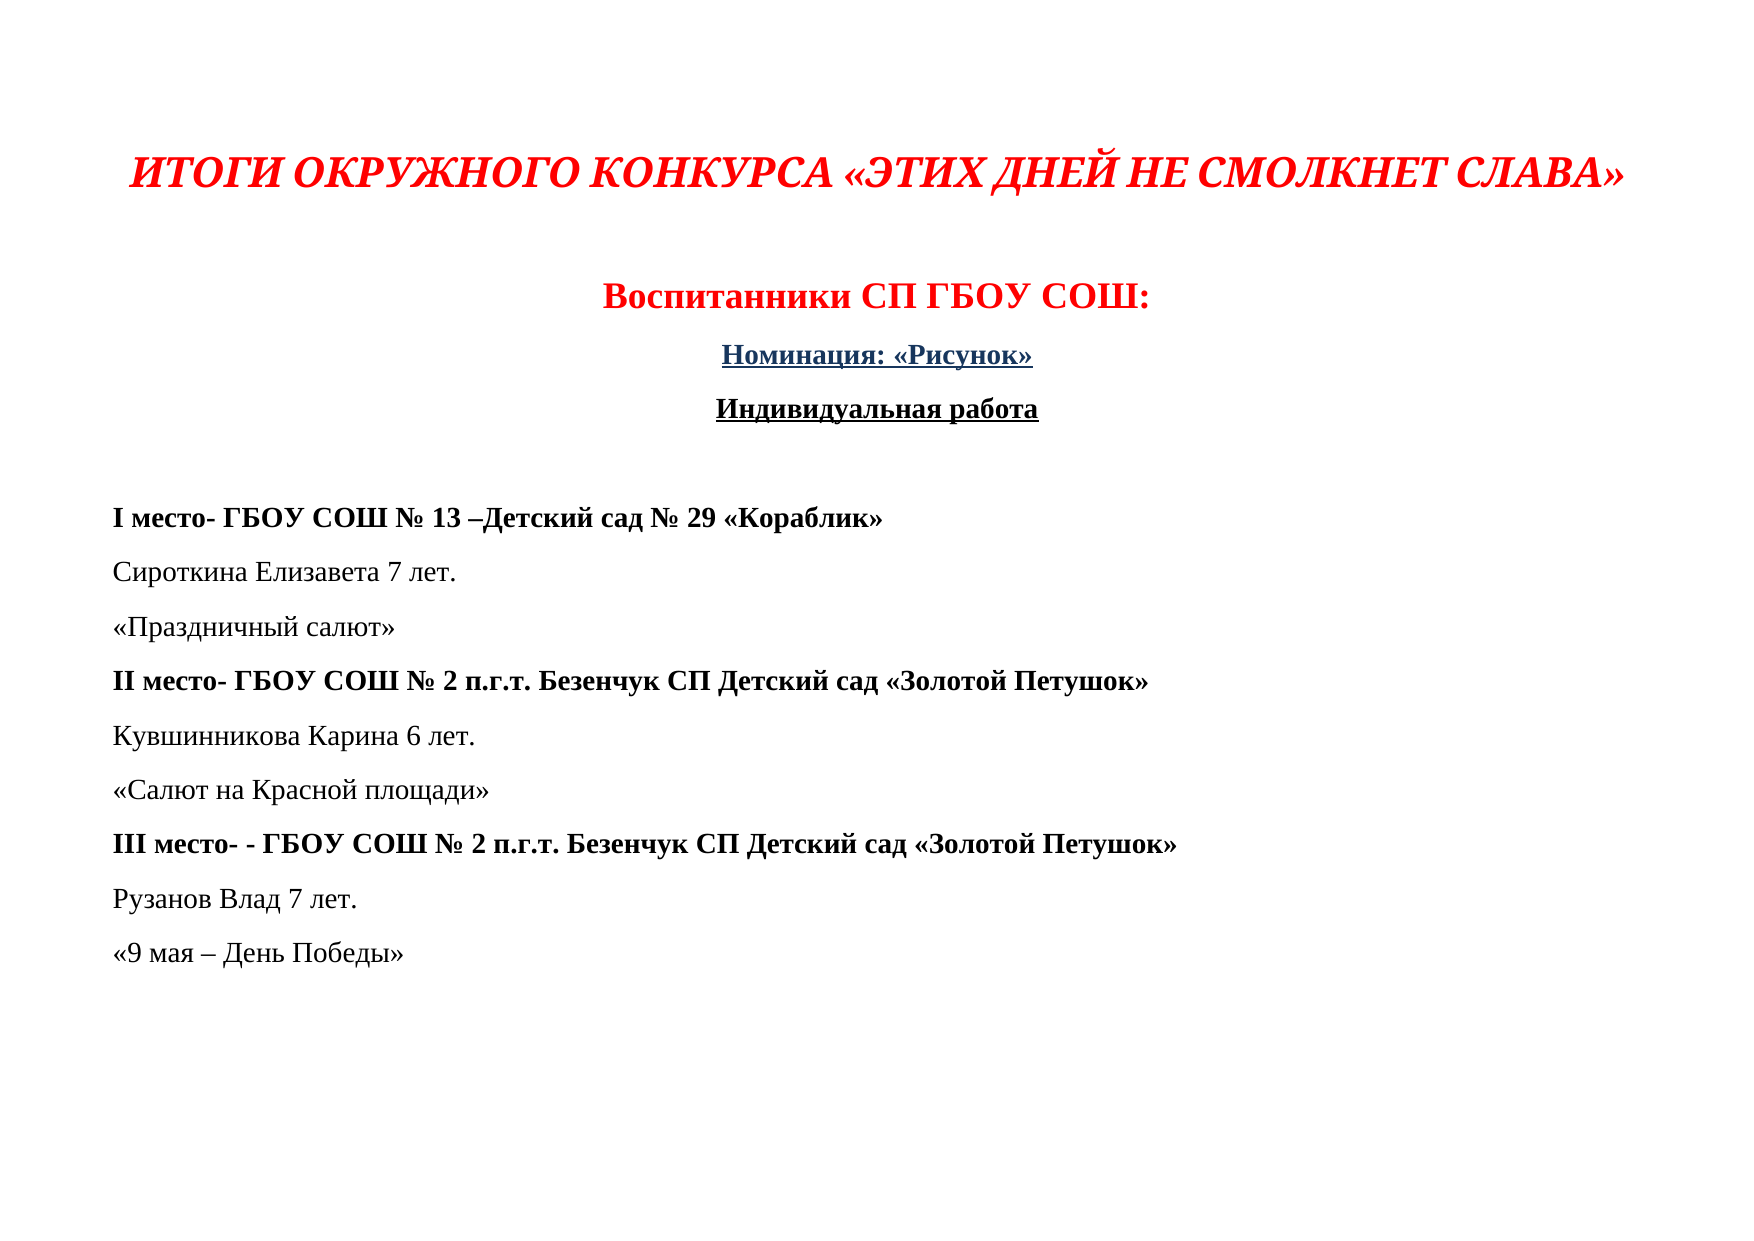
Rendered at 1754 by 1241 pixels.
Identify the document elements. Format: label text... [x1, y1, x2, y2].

text ИТОГИ ОКРУЖНОГО КОНКУРСА «ЭТИХ ДНЕЙ НЕ СМОЛКНЕТ СЛАВА» [112, 150, 1641, 198]
text II место- ГБОУ СОШ № 2 п.г.т. Безенчук СП Детский сад «Золотой Петушок» [112, 663, 1641, 697]
text Кувшинникова Карина 6 лет. [112, 718, 1641, 751]
text Сироткина Елизавета 7 лет. [112, 554, 1641, 588]
text «Салют на Красной площади» [112, 772, 1641, 806]
text III место- - ГБОУ СОШ № 2 п.г.т. Безенчук СП Детский сад «Золотой Петушок» [112, 826, 1641, 860]
text Индивидуальная работа [112, 391, 1641, 425]
text I место- ГБОУ СОШ № 13 –Детский сад № 29 «Кораблик» [112, 500, 1641, 534]
text Воспитанники СП ГБОУ СОШ: [112, 273, 1641, 316]
text Рузанов Влад 7 лет. [112, 881, 1641, 914]
text «9 мая – День Победы» [112, 935, 1641, 969]
text Номинация: «Рисунок» [112, 337, 1641, 371]
text «Праздничный салют» [112, 609, 1641, 642]
